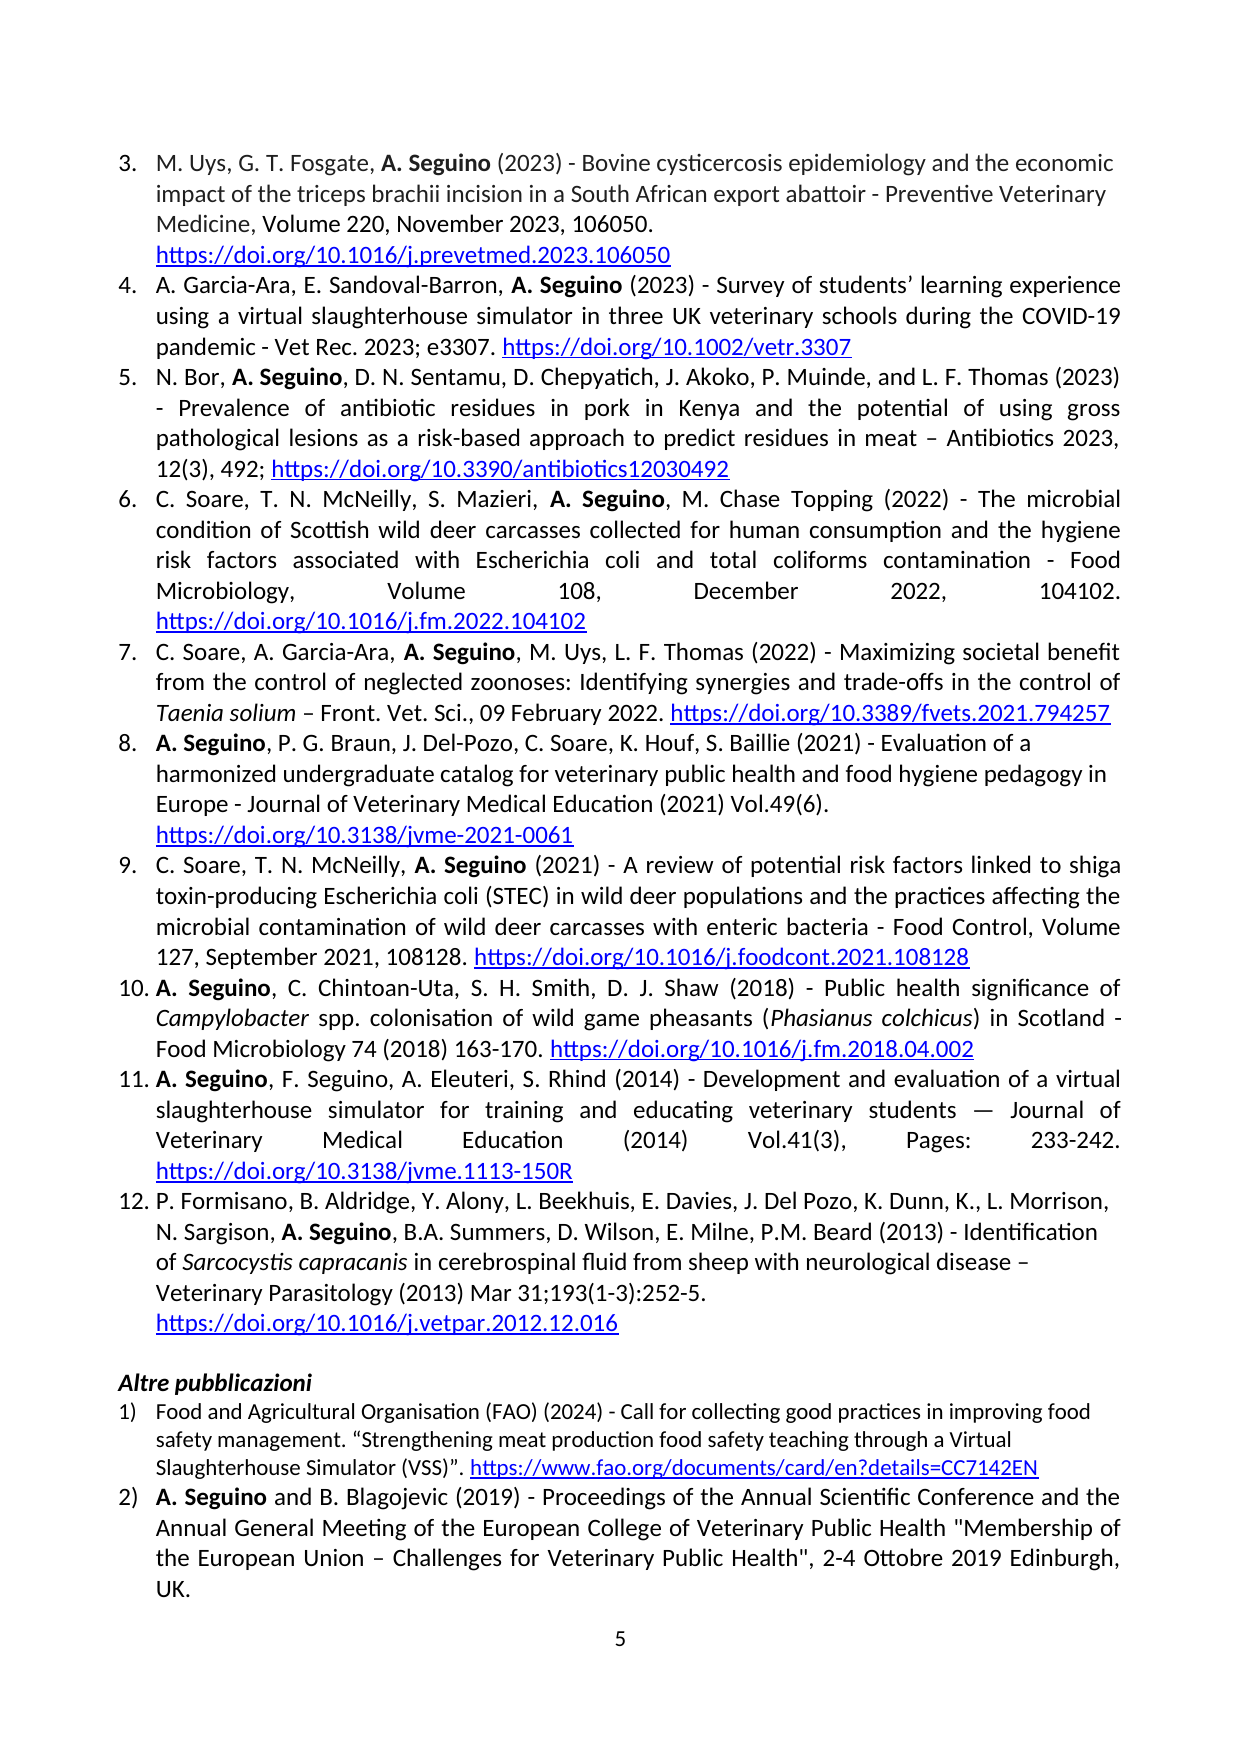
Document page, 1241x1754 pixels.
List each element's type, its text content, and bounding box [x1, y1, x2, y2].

list C. Soare, T. N. McNeilly, S. Mazieri, A. Seguino, M. Chase Topping (2022) - The microbial condition of Scottish wild deer carcasses collected for human consumption and the hygiene risk factors associated with Escherichia coli and total coliforms contamination - Food Microbiology, Volume 108, December 2022, 104102. https://doi.org/10.1016/j.fm.2022.104102 [118, 483, 1122, 636]
list A. Garcia-Ara, E. Sandoval-Barron, A. Seguino (2023) - Survey of students’ learning experience using a virtual slaughterhouse simulator in three UK veterinary schools during the COVID-19 pandemic - Vet Rec. 2023; e3307. https://doi.org/10.1002/vetr.3307 [118, 270, 1122, 361]
list A. Seguino, F. Seguino, A. Eleuteri, S. Rhind (2014) - Development and evaluation of a virtual slaughterhouse simulator for training and educating veterinary students — Journal of Veterinary Medical Education (2014) Vol.41(3), Pages: 233-242. https://doi.org/10.3138/jvme.1113-150R [118, 1063, 1122, 1185]
list N. Bor, A. Seguino, D. N. Sentamu, D. Chepyatich, J. Akoko, P. Muinde, and L. F. Thomas (2023) - Prevalence of antibiotic residues in pork in Kenya and the potential of using gross pathological lesions as a risk-based approach to predict residues in meat – Antibiotics 2023, 12(3), 492; https://doi.org/10.3390/antibiotics12030492 [118, 361, 1122, 483]
list A. Seguino, P. G. Braun, J. Del-Pozo, C. Soare, K. Houf, S. Baillie (2021) - Evaluation of a harmonized undergraduate catalog for veterinary public health and food hygiene pedagogy in Europe - Journal of Veterinary Medical Education (2021) Vol.49(6). https://doi.org/10.3138/jvme-2021-0061 [118, 727, 1122, 849]
list C. Soare, T. N. McNeilly, A. Seguino (2021) - A review of potential risk factors linked to shiga toxin-producing Escherichia coli (STEC) in wild deer populations and the practices affecting the microbial contamination of wild deer carcasses with enteric bacteria - Food Control, Volume 127, September 2021, 108128. https://doi.org/10.1016/j.foodcont.2021.108128 [118, 849, 1122, 972]
list P. Formisano, B. Aldridge, Y. Alony, L. Beekhuis, E. Davies, J. Del Pozo, K. Dunn, K., L. Morrison, N. Sargison, A. Seguino, B.A. Summers, D. Wilson, E. Milne, P.M. Beard (2013) - Identification of Sarcocystis capracanis in cerebrospinal fluid from sheep with neurological disease – Veterinary Parasitology (2013) Mar 31;193(1-3):252-5. https://doi.org/10.1016/j.vetpar.2012.12.016 [118, 1185, 1122, 1338]
list A. Seguino and B. Blagojevic (2019) - Proceedings of the Annual Scientific Conference and the Annual General Meeting of the European College of Veterinary Public Health "Membership of the European Union – Challenges for Veterinary Public Health", 2-4 Ottobre 2019 Edinburgh, UK. [118, 1481, 1122, 1603]
list A. Seguino, C. Chintoan-Uta, S. H. Smith, D. J. Shaw (2018) - Public health significance of Campylobacter spp. colonisation of wild game pheasants (Phasianus colchicus) in Scotland - Food Microbiology 74 (2018) 163-170. https://doi.org/10.1016/j.fm.2018.04.002 [118, 972, 1122, 1063]
list C. Soare, A. Garcia-Ara, A. Seguino, M. Uys, L. F. Thomas (2022) - Maximizing societal benefit from the control of neglected zoonoses: Identifying synergies and trade-offs in the control of Taenia solium – Front. Vet. Sci., 09 February 2022. https://doi.org/10.3389/fvets.2021.794257 [118, 636, 1122, 727]
list Food and Agricultural Organisation (FAO) (2024) - Call for collecting good practices in improving food safety management. “Strengthening meat production food safety teaching through a Virtual Slaughterhouse Simulator (VSS)”. https://www.fao.org/documents/card/en?details=CC7142EN [118, 1397, 1122, 1481]
text Altre pubblicazioni [118, 1367, 1122, 1397]
list M. Uys, G. T. Fosgate, A. Seguino (2023) - Bovine cysticercosis epidemiology and the economic impact of the triceps brachii incision in a South African export abattoir - Preventive Veterinary Medicine, Volume 220, November 2023, 106050. https://doi.org/10.1016/j.prevetmed.2023.106050 [118, 148, 1122, 270]
